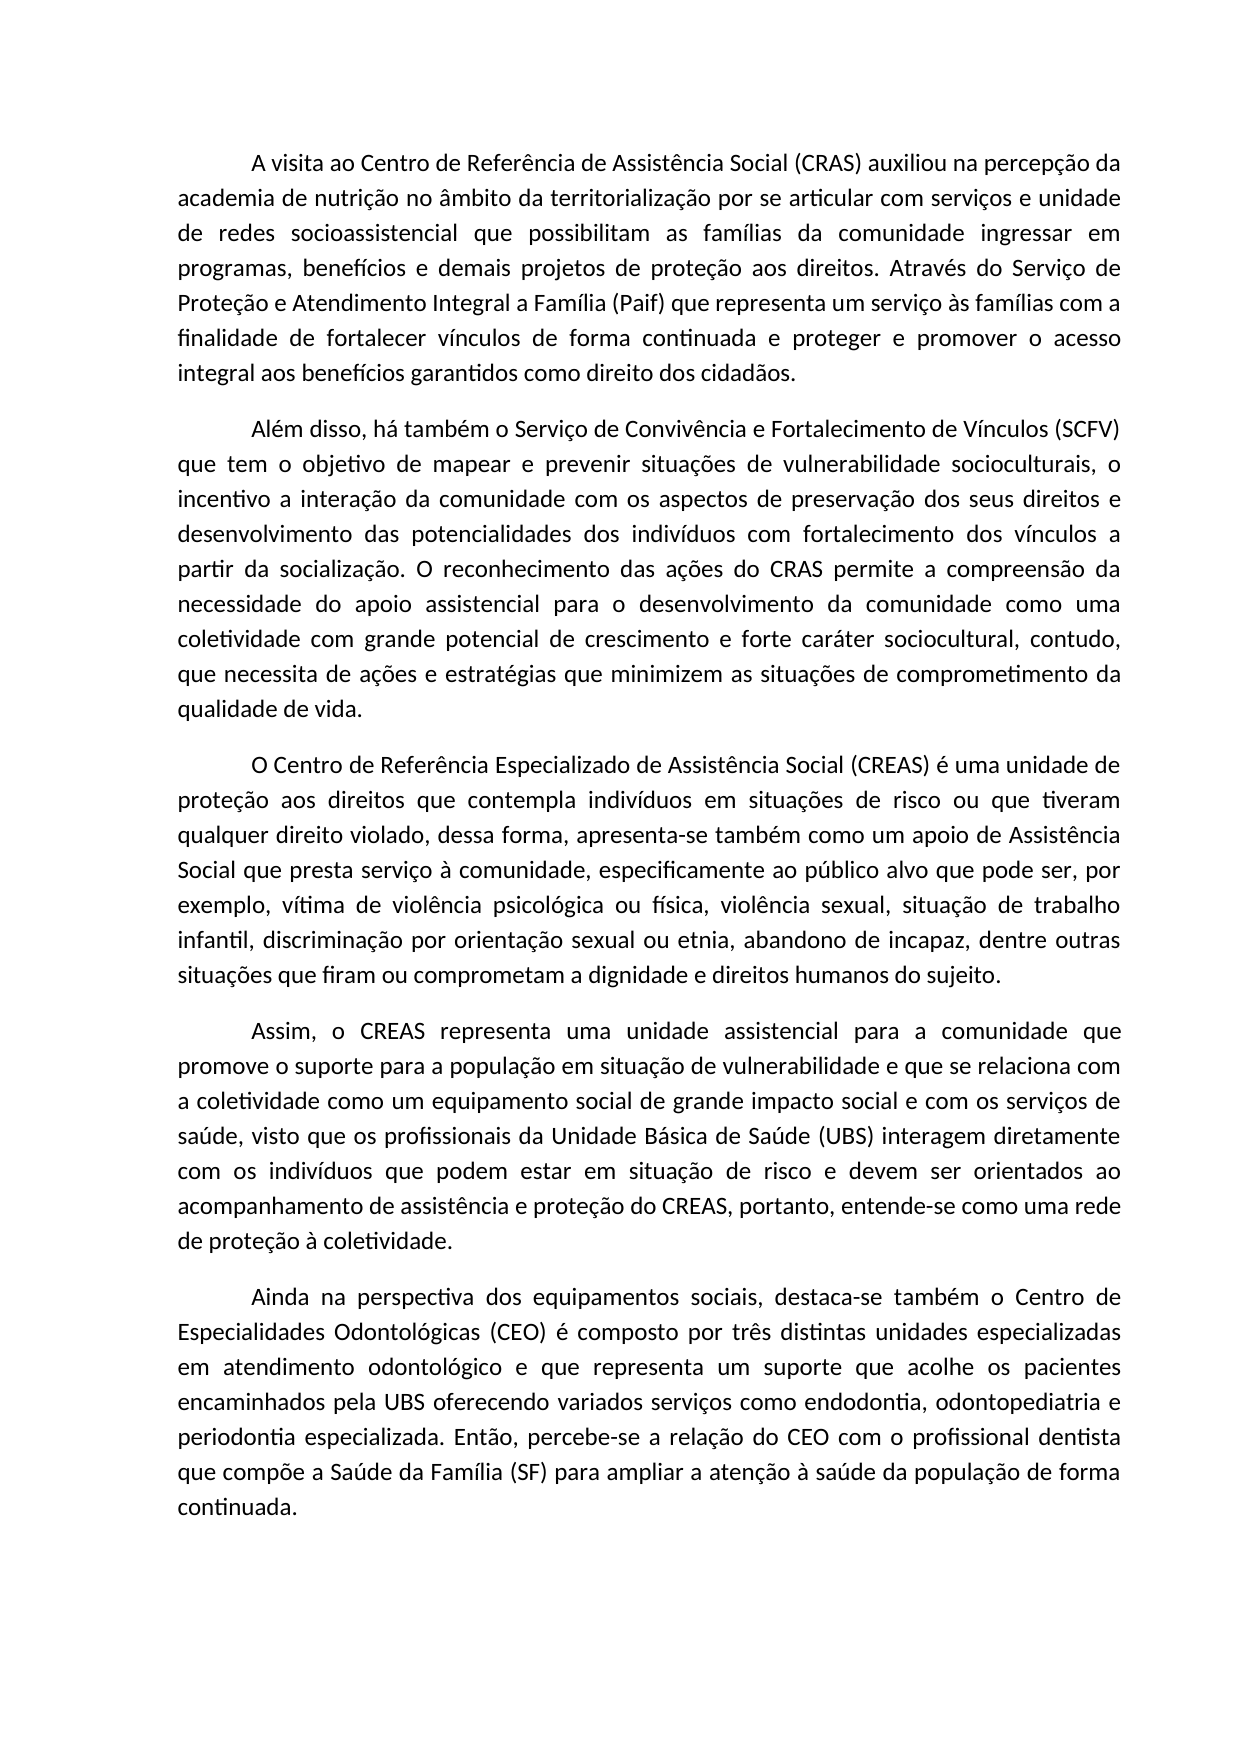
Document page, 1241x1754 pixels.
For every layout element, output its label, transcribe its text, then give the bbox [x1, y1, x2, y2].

text A visita ao Centro de Referência de Assistência Social (CRAS) auxiliou na percepção da academia de nutrição no âmbito da territorialização por se articular com serviços e unidade de redes socioassistencial que possibilitam as famílias da comunidade ingressar em programas, benefícios e demais projetos de proteção aos direitos. Através do Serviço de Proteção e Atendimento Integral a Família (Paif) que representa um serviço às famílias com a finalidade de fortalecer vínculos de forma continuada e proteger e promover o acesso integral aos benefícios garantidos como direito dos cidadãos. [177, 148, 1122, 388]
text Ainda na perspectiva dos equipamentos sociais, destaca-se também o Centro de Especialidades Odontológicas (CEO) é composto por três distintas unidades especializadas em atendimento odontológico e que representa um suporte que acolhe os pacientes encaminhados pela UBS oferecendo variados serviços como endodontia, odontopediatria e periodontia especializada. Então, percebe-se a relação do CEO com o profissional dentista que compõe a Saúde da Família (SF) para ampliar a atenção à saúde da população de forma continuada. [177, 1281, 1122, 1521]
text Além disso, há também o Serviço de Convivência e Fortalecimento de Vínculos (SCFV) que tem o objetivo de mapear e prevenir situações de vulnerabilidade socioculturais, o incentivo a interação da comunidade com os aspectos de preservação dos seus direitos e desenvolvimento das potencialidades dos indivíduos com fortalecimento dos vínculos a partir da socialização. O reconhecimento das ações do CRAS permite a compreensão da necessidade do apoio assistencial para o desenvolvimento da comunidade como uma coletividade com grande potencial de crescimento e forte caráter sociocultural, contudo, que necessita de ações e estratégias que minimizem as situações de comprometimento da qualidade de vida. [177, 413, 1122, 724]
text O Centro de Referência Especializado de Assistência Social (CREAS) é uma unidade de proteção aos direitos que contempla indivíduos em situações de risco ou que tiveram qualquer direito violado, dessa forma, apresenta-se também como um apoio de Assistência Social que presta serviço à comunidade, especificamente ao público alvo que pode ser, por exemplo, vítima de violência psicológica ou física, violência sexual, situação de trabalho infantil, discriminação por orientação sexual ou etnia, abandono de incapaz, dentre outras situações que firam ou comprometam a dignidade e direitos humanos do sujeito. [177, 749, 1122, 990]
text Assim, o CREAS representa uma unidade assistencial para a comunidade que promove o suporte para a população em situação de vulnerabilidade e que se relaciona com a coletividade como um equipamento social de grande impacto social e com os serviços de saúde, visto que os profissionais da Unidade Básica de Saúde (UBS) interagem diretamente com os indivíduos que podem estar em situação de risco e devem ser orientados ao acompanhamento de assistência e proteção do CREAS, portanto, entende-se como uma rede de proteção à coletividade. [177, 1015, 1122, 1256]
